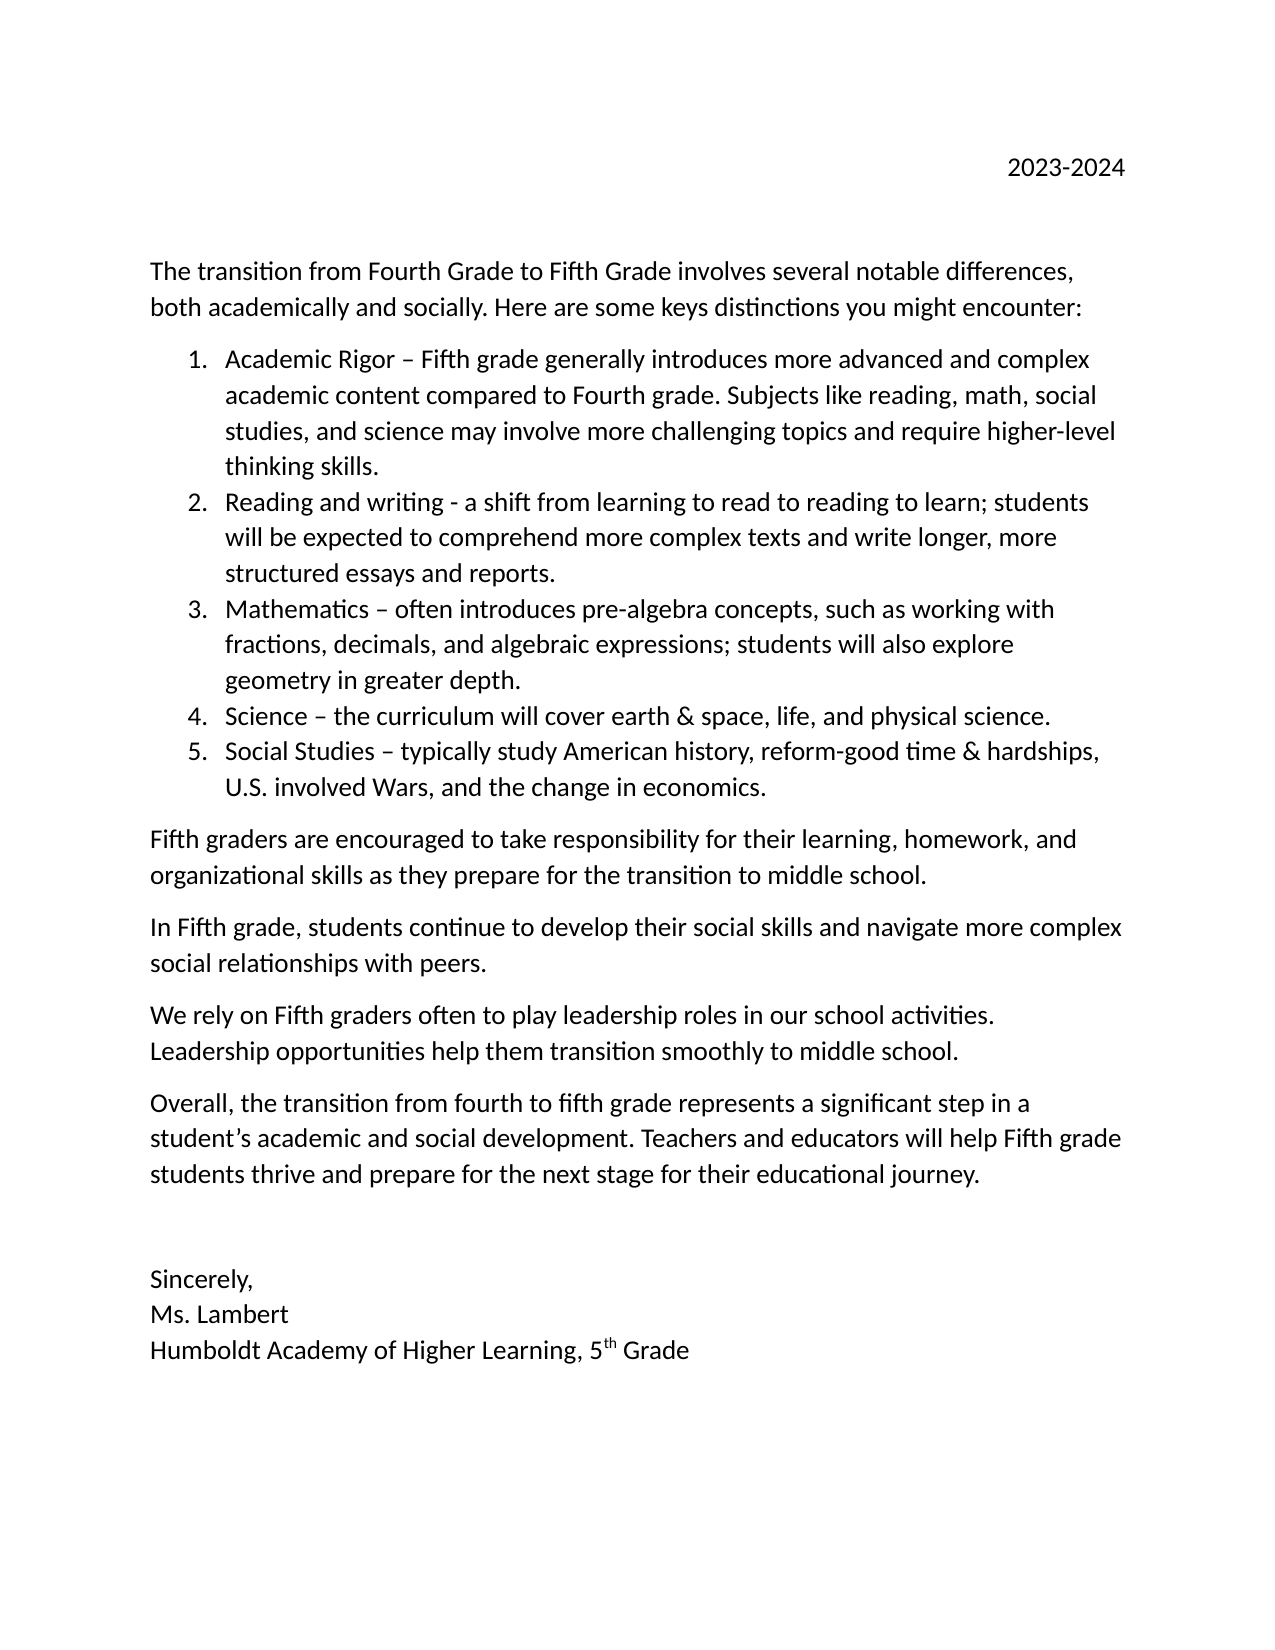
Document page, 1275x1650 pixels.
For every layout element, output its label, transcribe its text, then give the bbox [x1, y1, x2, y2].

list Mathematics – often introduces pre-algebra concepts, such as working with fractions, decimals, and algebraic expressions; students will also explore geometry in greater depth. [187, 592, 1125, 696]
text The transition from Fourth Grade to Fifth Grade involves several notable differences, both academically and socially. Here are some keys distinctions you might encounter: [150, 254, 1125, 323]
text Ms. Lambert [150, 1297, 1125, 1331]
text We rely on Fifth graders often to play leadership roles in our school activities. Leadership opportunities help them transition smoothly to middle school. [150, 998, 1125, 1067]
list Social Studies – typically study American history, reform-good time & hardships, U.S. involved Wars, and the change in economics. [187, 734, 1125, 803]
text Sincerely, [150, 1262, 1125, 1295]
list Academic Rigor – Fifth grade generally introduces more advanced and complex academic content compared to Fourth grade. Subjects like reading, math, social studies, and science may involve more challenging topics and require higher-level thinking skills. [187, 342, 1125, 482]
text Humboldt Academy of Higher Learning, 5th Grade [150, 1333, 1125, 1366]
list Science – the curriculum will cover earth & space, life, and physical science. [187, 699, 1125, 732]
list Reading and writing - a shift from learning to read to reading to learn; students will be expected to comprehend more complex texts and write longer, more structured essays and reports. [187, 485, 1125, 589]
text 2023-2024 [150, 150, 1125, 183]
text In Fifth grade, students continue to develop their social skills and navigate more complex social relationships with peers. [150, 910, 1125, 979]
text Fifth graders are encouraged to take responsibility for their learning, homework, and organizational skills as they prepare for the transition to middle school. [150, 822, 1125, 891]
text Overall, the transition from fourth to fifth grade represents a significant step in a student’s academic and social development. Teachers and educators will help Fifth grade students thrive and prepare for the next stage for their educational journey. [150, 1086, 1125, 1190]
